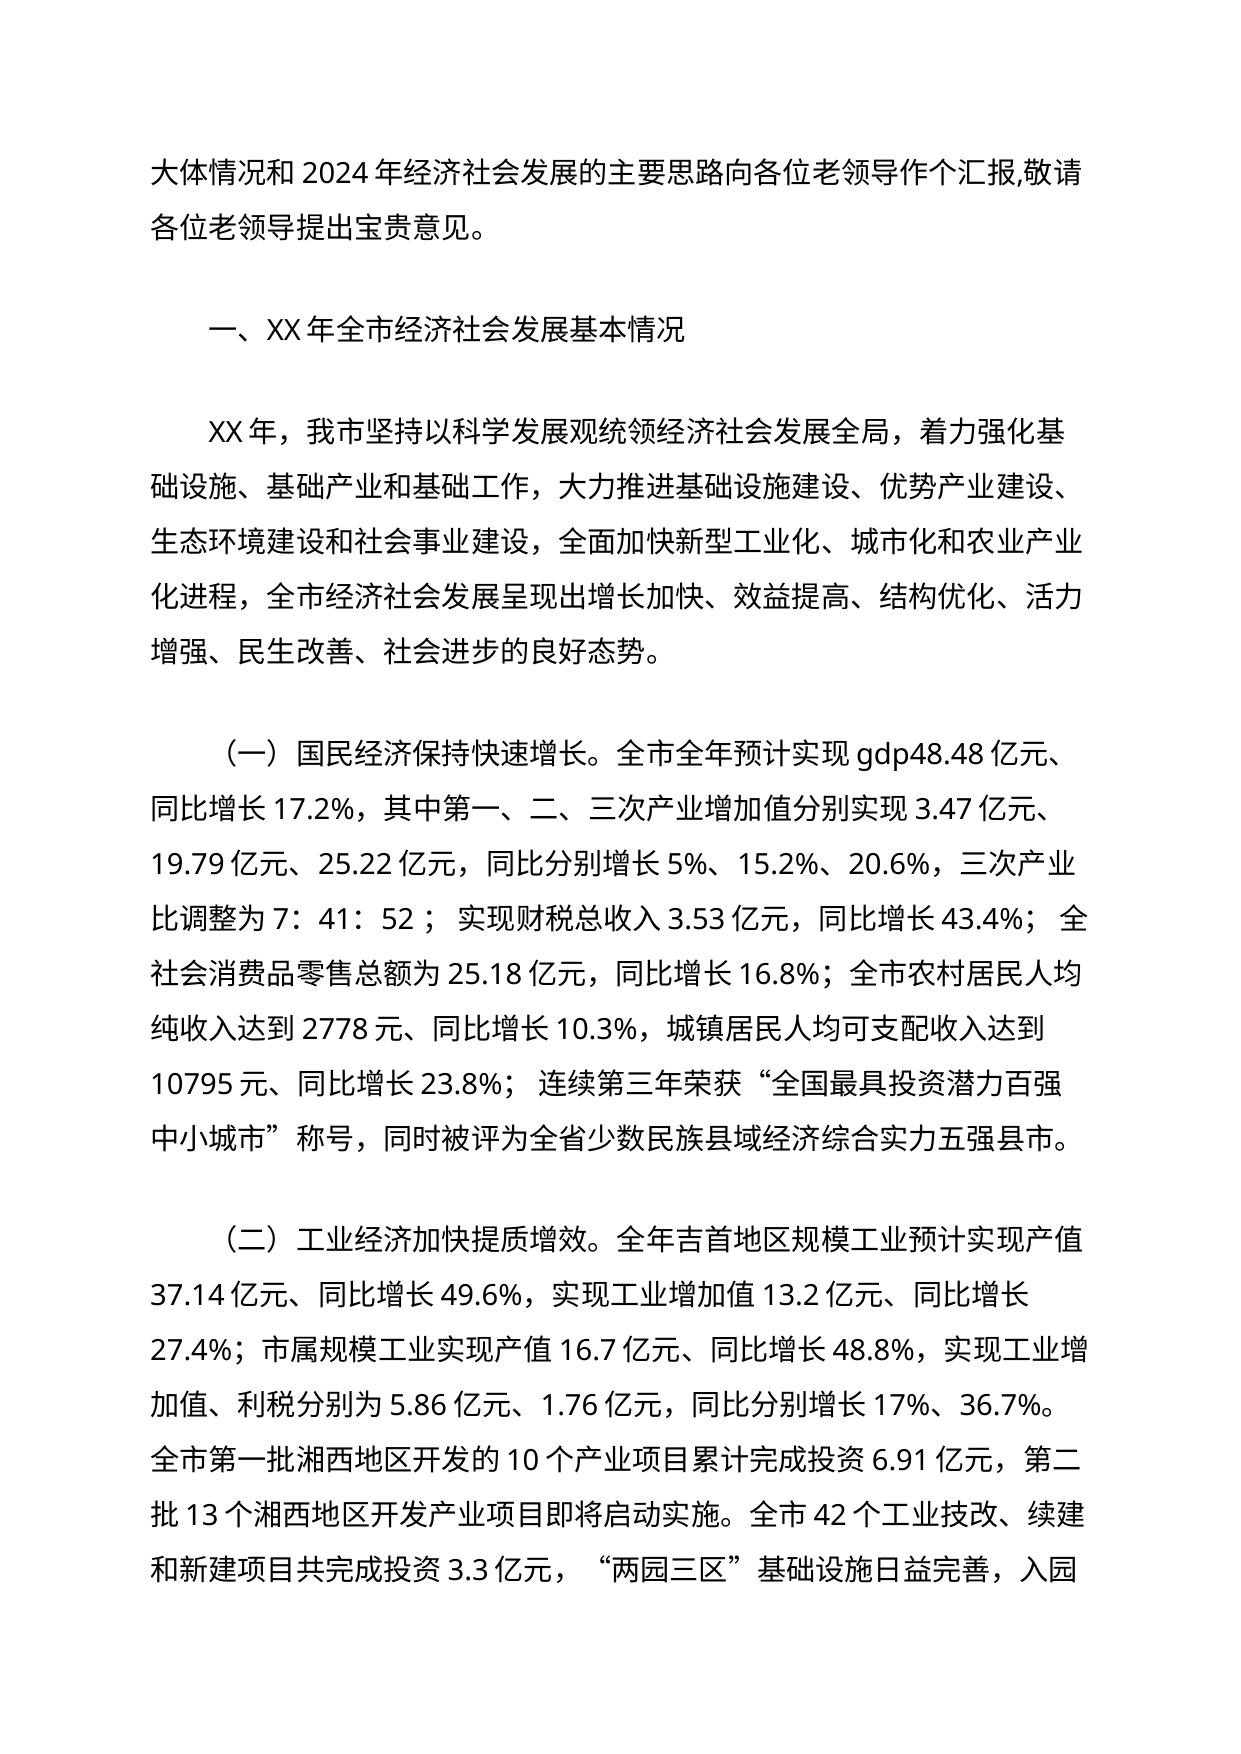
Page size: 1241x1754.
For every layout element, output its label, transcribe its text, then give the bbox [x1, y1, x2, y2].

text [150, 1217, 1090, 1589]
text XX年，我市坚持以科学发展观统领经济社会发展全局，着力强化基础设施、基础产业和基础工作，大力推进基础设施建设、优势产业建设、生态环境建设和社会事业建设，全面加快新型工业化、城市化和农业产业化进程，全市经济社会发展呈现出增长加快、效益提高、结构优化、活力增强、民生改善、社会进步的良好态势。 [150, 409, 1090, 671]
text 一、XX年全市经济社会发展基本情况 [150, 307, 1090, 349]
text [150, 150, 1090, 247]
text （一）国民经济保持快速增长。全市全年预计实现gdp48.48亿元、同比增长17.2%，其中第一、二、三次产业增加值分别实现3.47亿元、19.79亿元、25.22亿元，同比分别增长5%、15.2%、20.6%，三次产业比调整为7：41：52 ； 实现财税总收入3.53亿元，同比增长43.4%； 全社会消费品零售总额为25.18亿元，同比增长16.8%；全市农村居民人均纯收入达到2778元、同比增长10.3%，城镇居民人均可支配收入达到10795元、同比增长23.8%； 连续第三年荣获“全国最具投资潜力百强中小城市”称号，同时被评为全省少数民族县域经济综合实力五强县市。 [150, 730, 1090, 1157]
